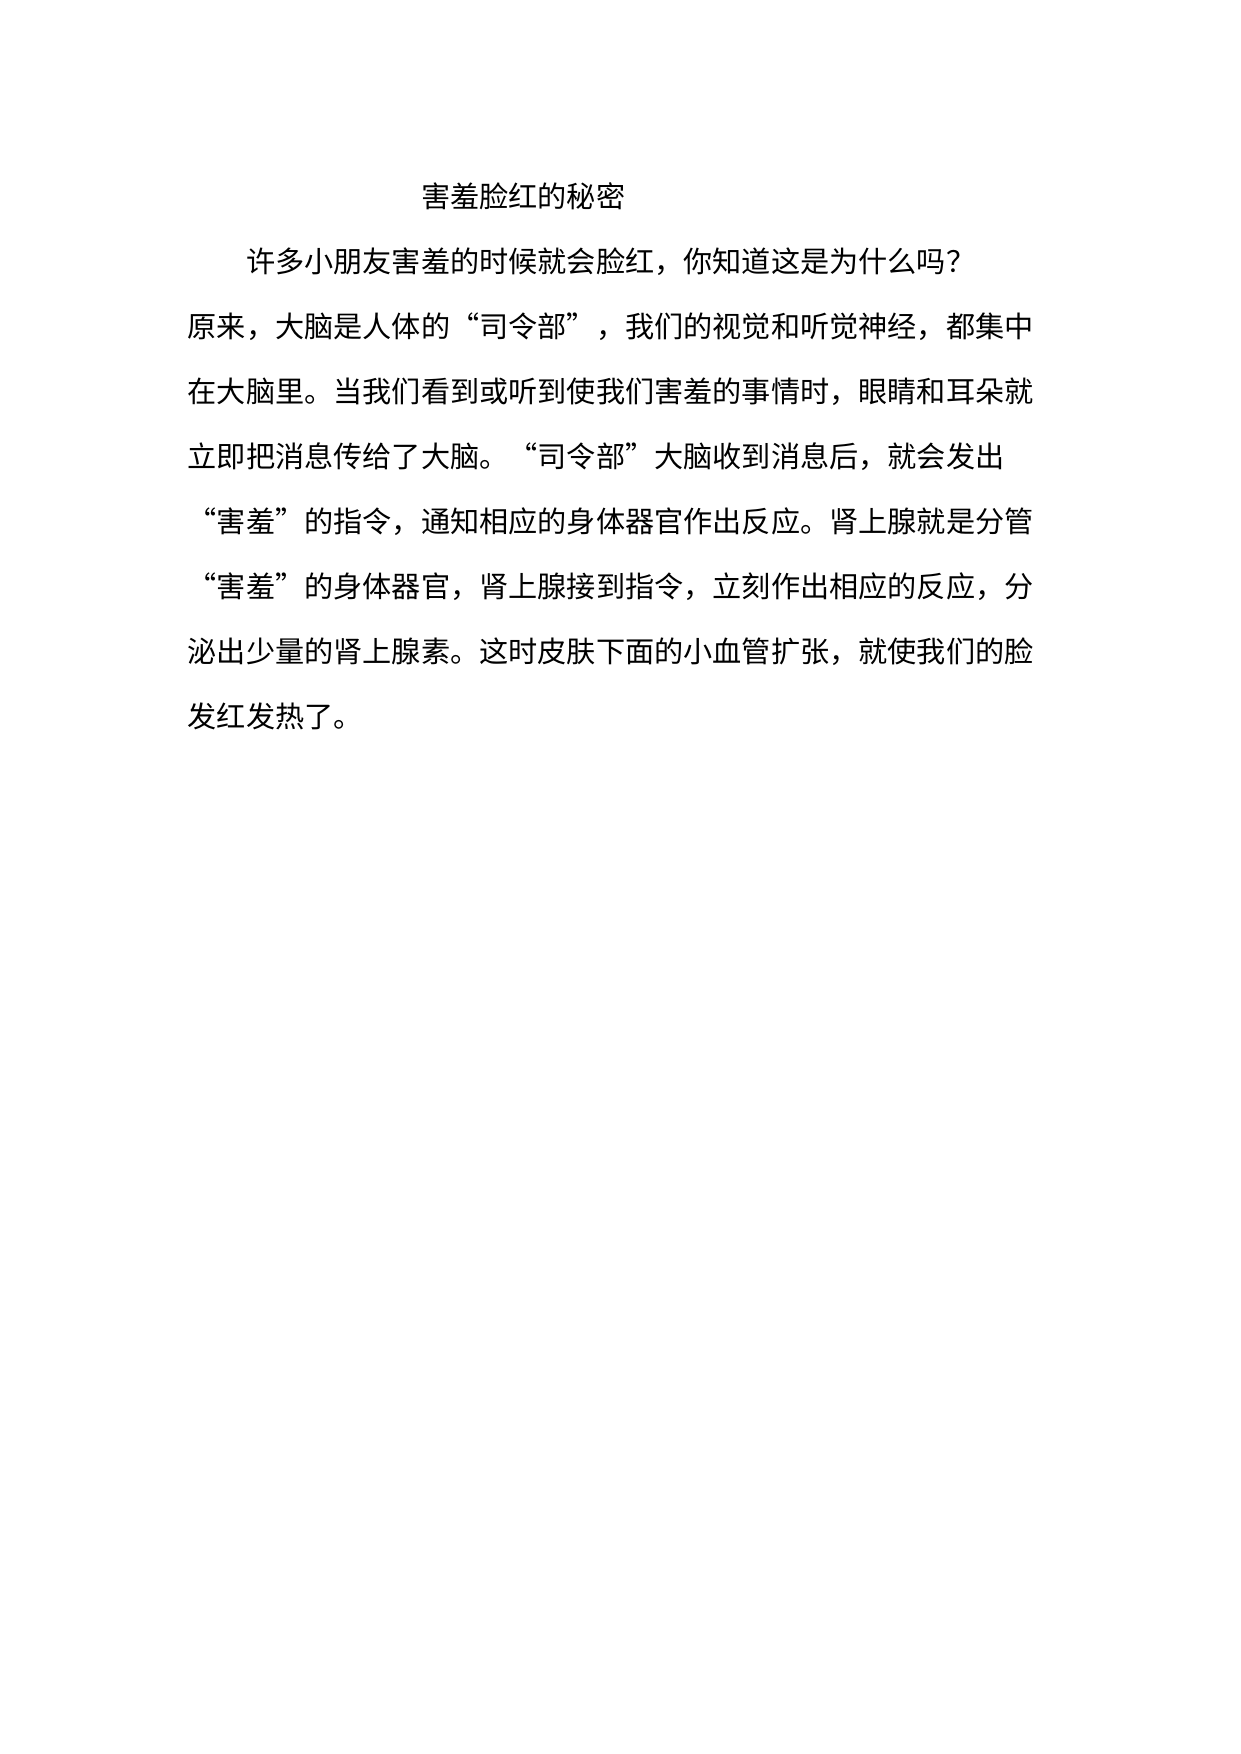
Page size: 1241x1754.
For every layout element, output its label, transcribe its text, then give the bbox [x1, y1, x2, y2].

text 害羞脸红的秘密 [187, 162, 1053, 227]
text 许多小朋友害羞的时候就会脸红，你知道这是为什么吗？ 原来，大脑是人体的“司令部”，我们的视觉和听觉神经，都集中在大脑里。当我们看到或听到使我们害羞的事情时，眼睛和耳朵就立即把消息传给了大脑。“司令部”大脑收到消息后，就会发出“害羞”的指令，通知相应的身体器官作出反应。肾上腺就是分管“害羞”的身体器官，肾上腺接到指令，立刻作出相应的反应，分泌出少量的肾上腺素。这时皮肤下面的小血管扩张，就使我们的脸发红发热了。 [187, 227, 1053, 747]
